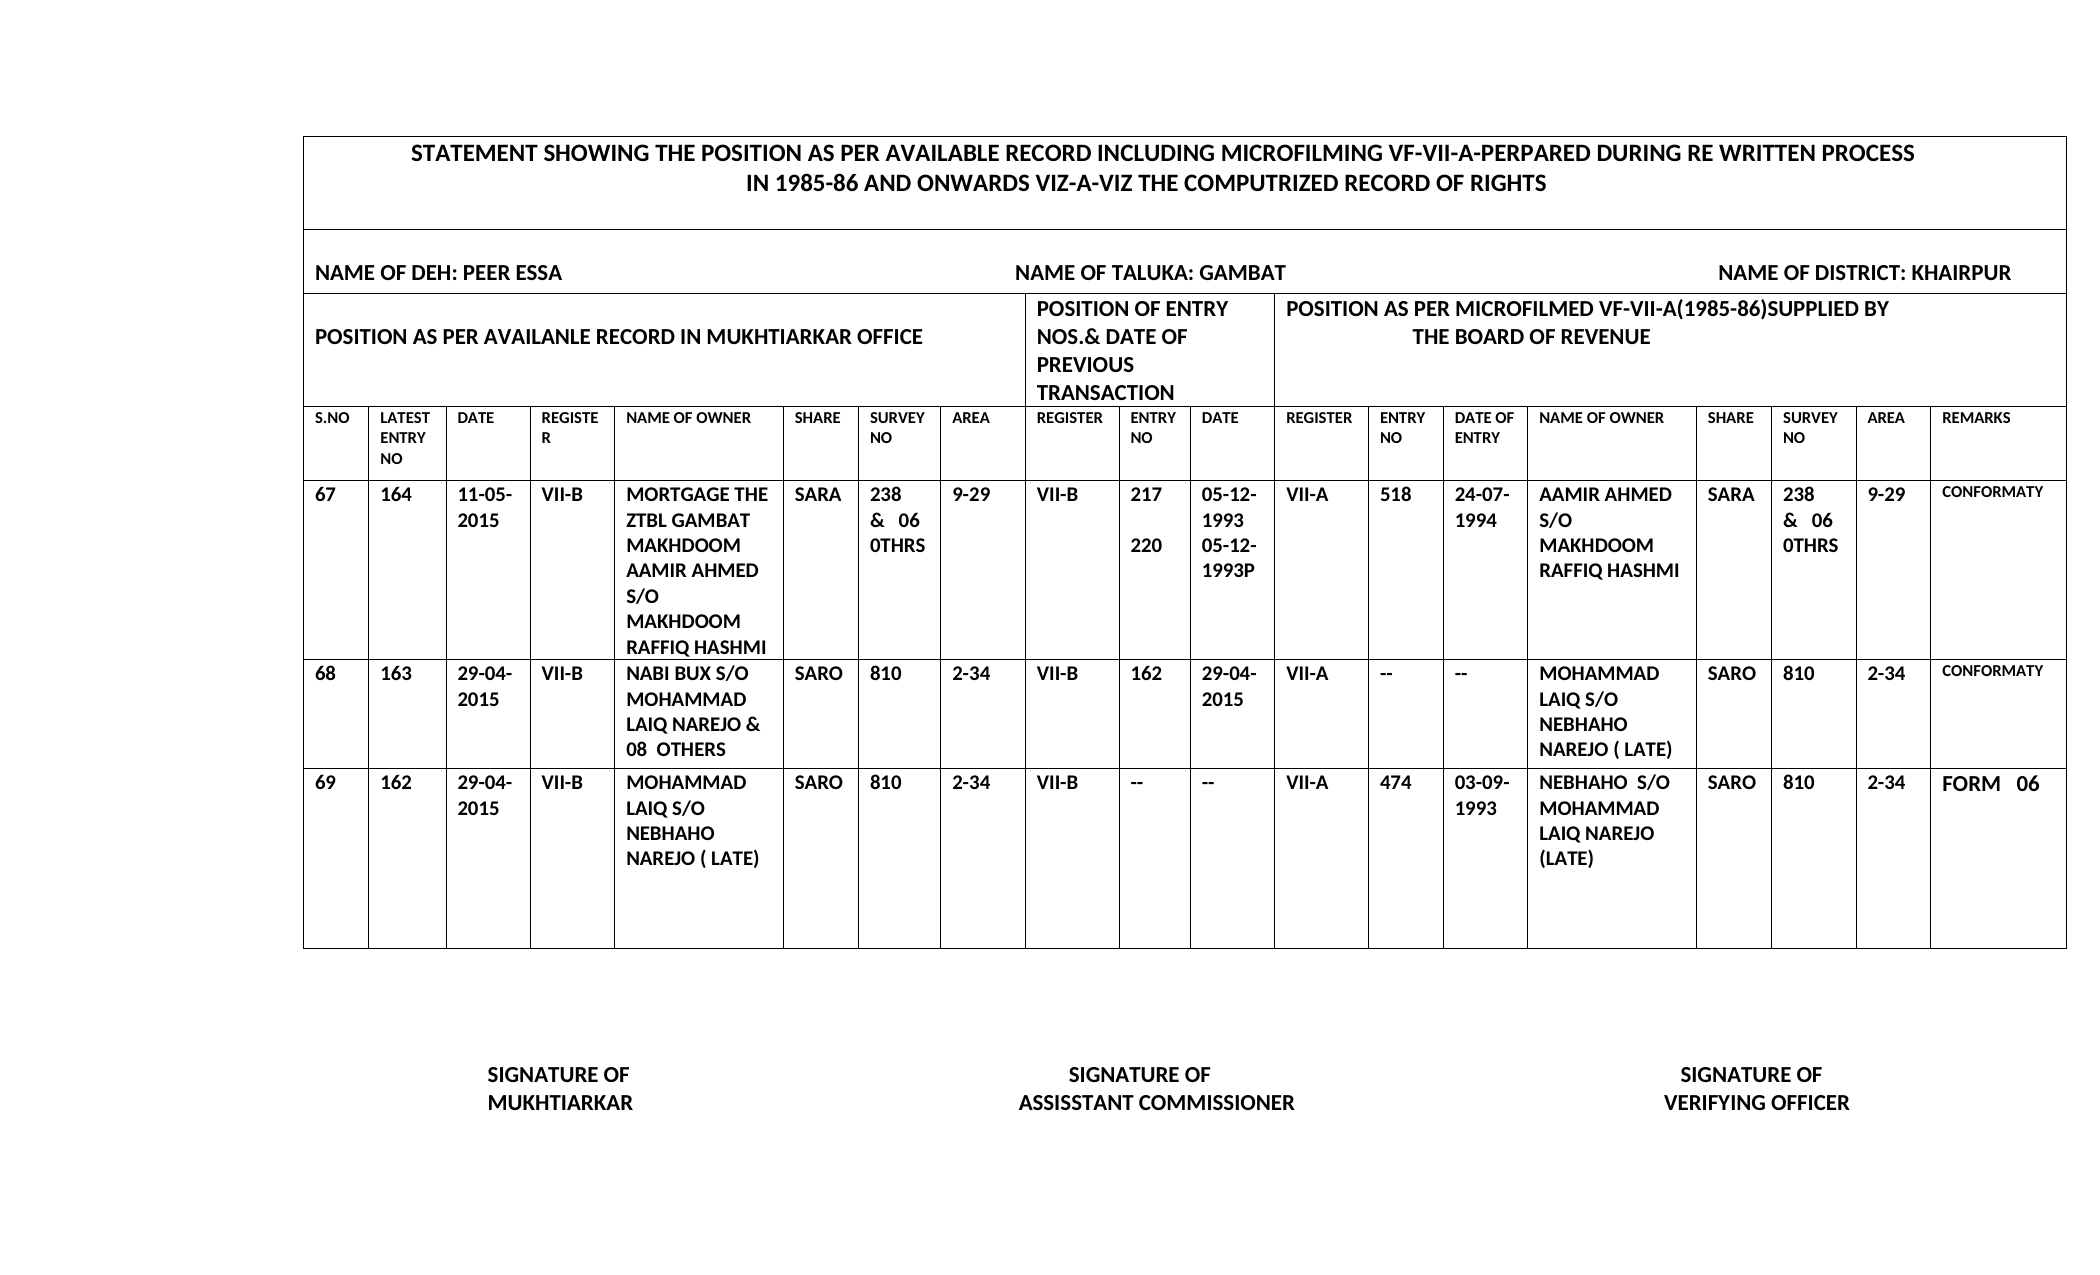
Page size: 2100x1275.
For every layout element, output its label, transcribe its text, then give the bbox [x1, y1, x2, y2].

table_cell ENTRY NO [1120, 407, 1190, 480]
table_cell 810 [859, 660, 940, 768]
table_cell MORTGAGE THE ZTBL GAMBAT MAKHDOOM AAMIR AHMED S/O MAKHDOOM RAFFIQ HASHMI [615, 481, 783, 659]
table_cell SHARE [1697, 407, 1771, 480]
table_cell 29-04-2015 [447, 660, 530, 768]
table_cell 69 [304, 769, 368, 948]
table_cell 810 [1772, 769, 1856, 948]
table_cell POSITION OF ENTRY NOS.& DATE OF PREVIOUS TRANSACTION [1026, 294, 1274, 406]
table_cell AAMIR AHMED S/O MAKHDOOM RAFFIQ HASHMI [1528, 481, 1696, 659]
table_cell 03-09-1993 [1444, 769, 1527, 948]
table_cell VII-B [531, 660, 614, 768]
table_cell NAME OF DEH: PEER ESSA NAME OF TALUKA: GAMBAT NAME OF DISTRICT: KHAIRPUR [304, 230, 2066, 293]
table_cell -- [1444, 660, 1527, 768]
table_cell 217 220 [1120, 481, 1190, 659]
table_cell 238 & 06 0THRS [859, 481, 940, 659]
table_cell REGISTER [1026, 407, 1119, 480]
table_cell MOHAMMAD LAIQ S/O NEBHAHO NAREJO ( LATE) [615, 769, 783, 948]
table_cell REMARKS [1931, 407, 2066, 480]
table_cell SURVEY NO [859, 407, 940, 480]
table_cell SARO [784, 660, 858, 768]
table_cell -- [1120, 769, 1190, 948]
table_cell 164 [369, 481, 446, 659]
table_cell 163 [369, 660, 446, 768]
table_cell SARO [1697, 660, 1771, 768]
table_cell DATE [447, 407, 530, 480]
table_cell SARO [1697, 769, 1771, 948]
table_cell VII-A [1275, 769, 1368, 948]
table_header STATEMENT SHOWING THE POSITION AS PER AVAILABLE RECORD INCLUDING MICROFILMING VF-VII-A-PERPARED DURING RE WRITTEN PROCESS IN 1985-86 AND ONWARDS VIZ-A-VIZ THE COMPUTRIZED RECORD OF RIGHTS [304, 137, 2066, 229]
table_cell REGISTER [531, 407, 614, 480]
table_cell FORM 06 [1931, 769, 2066, 948]
table_cell 518 [1369, 481, 1443, 659]
table_cell MOHAMMAD LAIQ S/O NEBHAHO NAREJO ( LATE) [1528, 660, 1696, 768]
table_cell VII-A [1275, 660, 1368, 768]
table_cell VII-B [531, 769, 614, 948]
table_cell LATEST ENTRY NO [369, 407, 446, 480]
table_cell POSITION AS PER MICROFILMED VF-VII-A(1985-86)SUPPLIED BY THE BOARD OF REVENUE [1275, 294, 2066, 406]
table_cell VII-A [1275, 481, 1368, 659]
table_cell VII-B [1026, 660, 1119, 768]
table_cell -- [1191, 769, 1274, 948]
table_cell REGISTER [1275, 407, 1368, 480]
table_cell 9-29 [1857, 481, 1930, 659]
table_cell S.NO [304, 407, 368, 480]
table_cell 162 [369, 769, 446, 948]
table_cell CONFORMATY [1931, 481, 2066, 659]
table_cell NAME OF OWNER [1528, 407, 1696, 480]
table_cell 68 [304, 660, 368, 768]
table_cell 29-04-2015 [1191, 660, 1274, 768]
table_cell SARO [784, 769, 858, 948]
table_cell VII-B [1026, 481, 1119, 659]
table_cell DATE [1191, 407, 1274, 480]
table_cell DATE OF ENTRY [1444, 407, 1527, 480]
table_cell CONFORMATY [1931, 660, 2066, 768]
table_cell 2-34 [941, 660, 1025, 768]
table_cell 29-04-2015 [447, 769, 530, 948]
table_cell POSITION AS PER AVAILANLE RECORD IN MUKHTIARKAR OFFICE [304, 294, 1025, 406]
table_cell 162 [1120, 660, 1190, 768]
table_cell NEBHAHO S/O MOHAMMAD LAIQ NAREJO (LATE) [1528, 769, 1696, 948]
table_cell SARA [784, 481, 858, 659]
table_cell AREA [1857, 407, 1930, 480]
table_cell VII-B [531, 481, 614, 659]
table_cell 810 [1772, 660, 1856, 768]
table_cell SHARE [784, 407, 858, 480]
table_cell SURVEY NO [1772, 407, 1856, 480]
table_cell ENTRY NO [1369, 407, 1443, 480]
table_cell 2-34 [1857, 660, 1930, 768]
table_cell NABI BUX S/O MOHAMMAD LAIQ NAREJO & 08 OTHERS [615, 660, 783, 768]
table_cell 238 & 06 0THRS [1772, 481, 1856, 659]
table_cell -- [1369, 660, 1443, 768]
table_cell 2-34 [941, 769, 1025, 948]
table_cell 2-34 [1857, 769, 1930, 948]
table_cell 67 [304, 481, 368, 659]
table_cell 11-05-2015 [447, 481, 530, 659]
table_cell 810 [859, 769, 940, 948]
table_cell NAME OF OWNER [615, 407, 783, 480]
table_cell 24-07-1994 [1444, 481, 1527, 659]
table_cell 9-29 [941, 481, 1025, 659]
table_cell AREA [941, 407, 1025, 480]
table_cell SARA [1697, 481, 1771, 659]
table_cell 05-12-1993 05-12-1993P [1191, 481, 1274, 659]
table_cell VII-B [1026, 769, 1119, 948]
table_cell 474 [1369, 769, 1443, 948]
